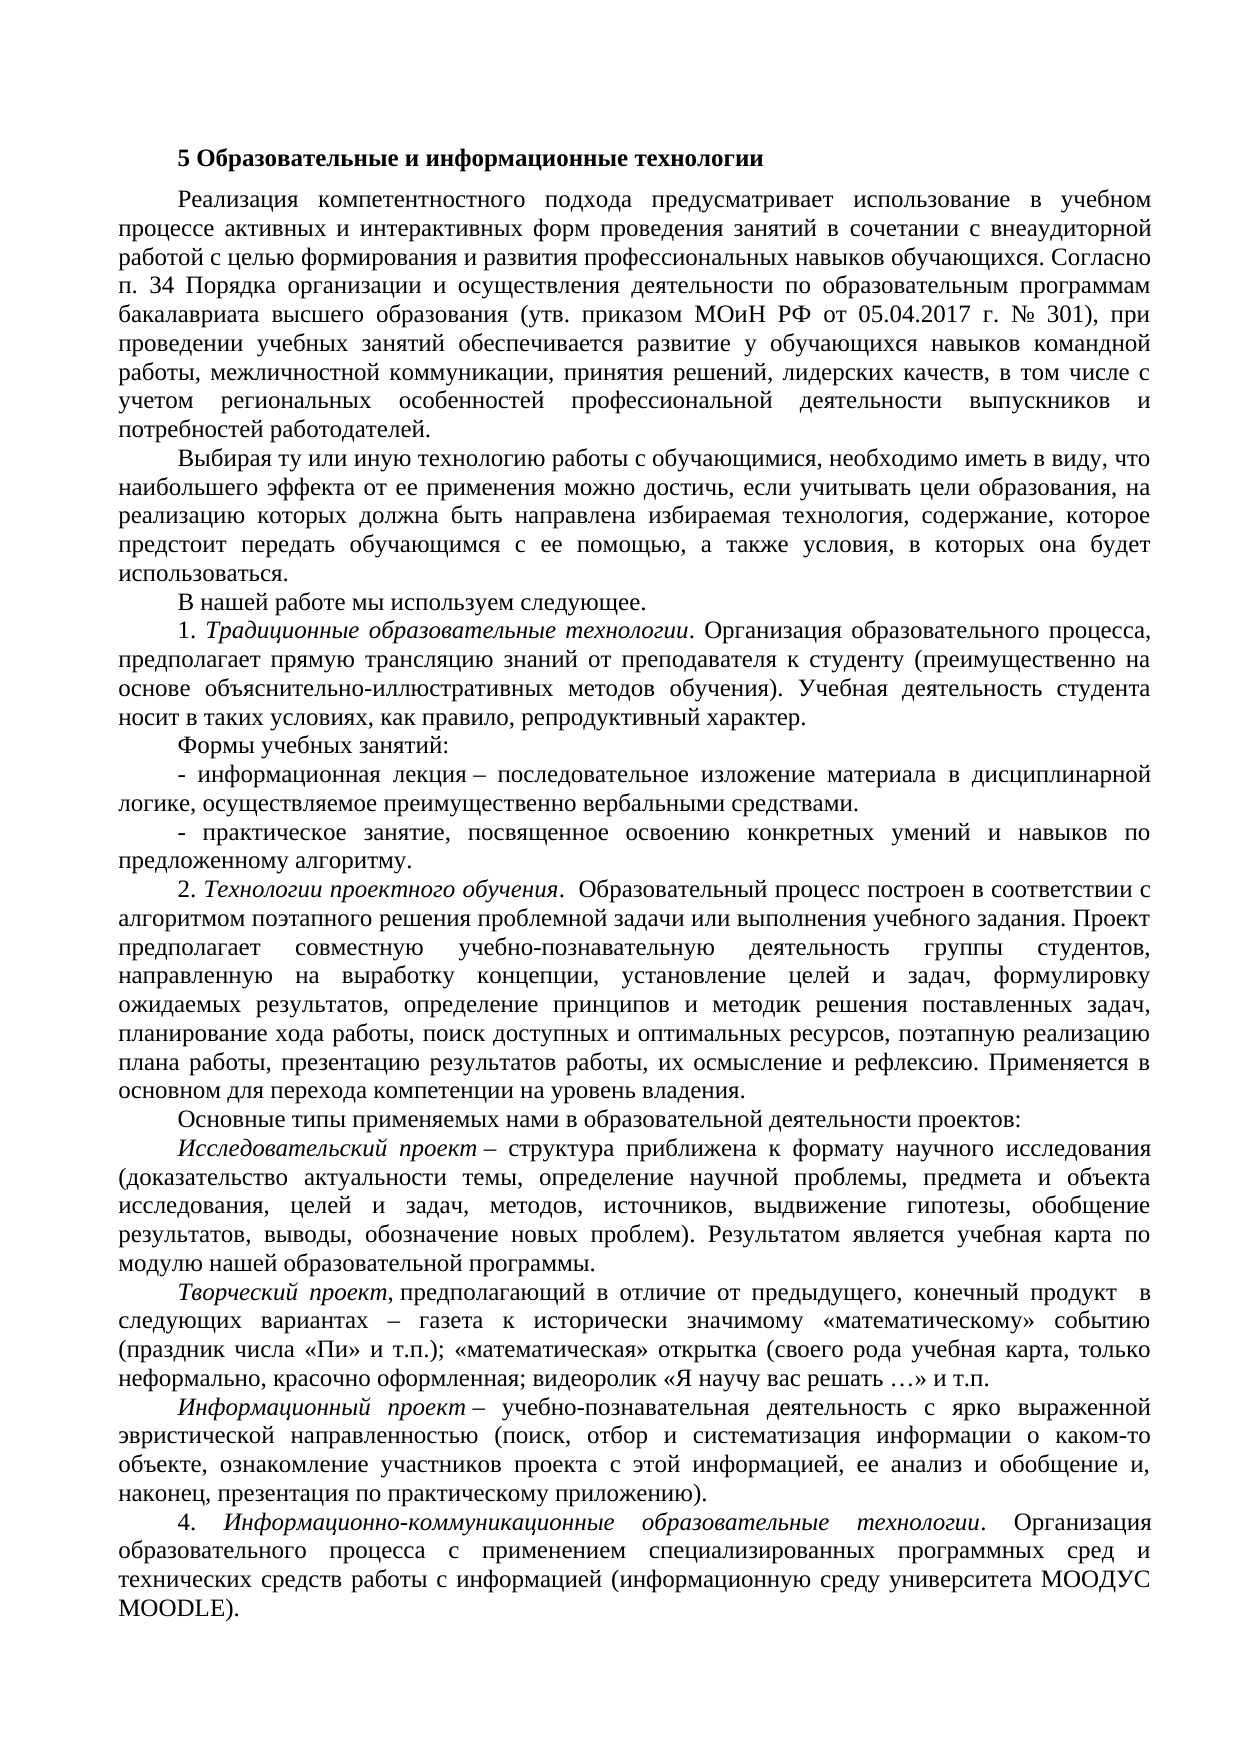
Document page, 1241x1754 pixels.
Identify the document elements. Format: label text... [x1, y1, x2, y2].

text 4. Информационно-коммуникационные образовательные технологии. Организация образовательного процесса с применением специализированных программных сред и технических средств работы с информацией (информационную среду университета МООДУС MOODLE). [118, 1507, 1152, 1622]
text Реализация компетентностного подхода предусматривает использование в учебном процессе активных и интерактивных форм проведения занятий в сочетании с внеаудиторной работой с целью формирования и развития профессиональных навыков обучающихся. Согласно п. 34 Порядка организации и осуществления деятельности по образовательным программам бакалавриата высшего образования (утв. приказом МОиН РФ от 05.04.2017 г. № 301), при проведении учебных занятий обеспечивается развитие у обучающихся навыков командной работы, межличностной коммуникации, принятия решений, лидерских качеств, в том числе с учетом региональных особенностей профессиональной деятельности выпускников и потребностей работодателей. [118, 184, 1152, 443]
subtitle 5 Образовательные и информационные технологии [177, 143, 1152, 172]
text Информационный проект – учебно-познавательная деятельность с ярко выраженной эвристической направленностью (поиск, отбор и систематизация информации о каком-то объекте, ознакомление участников проекта с этой информацией, ее анализ и обобщение и, наконец, презентация по практическому приложению). [118, 1392, 1152, 1507]
text Выбирая ту или иную технологию работы с обучающимися, необходимо иметь в виду, что наибольшего эффекта от ее применения можно достичь, если учитывать цели образования, на реализацию которых должна быть направлена избираемая технология, содержание, которое предстоит передать обучающимся с ее помощью, а также условия, в которых она будет использоваться. [118, 443, 1152, 587]
text - информационная лекция – последовательное изложение материала в дисциплинарной логике, осуществляемое преимущественно вербальными средствами. [118, 759, 1152, 817]
text - практическое занятие, посвященное освоению конкретных умений и навыков по предложенному алгоритму. [118, 817, 1152, 874]
text 1. Традиционные образовательные технологии. Организация образовательного процесса, предполагает прямую трансляцию знаний от преподавателя к студенту (преимущественно на основе объяснительно-иллюстративных методов обучения). Учебная деятельность студента носит в таких условиях, как правило, репродуктивный характер. [118, 616, 1152, 731]
text В нашей работе мы используем следующее. [118, 587, 1152, 616]
text Формы учебных занятий: [118, 731, 1152, 759]
text Творческий проект, предполагающий в отличие от предыдущего, конечный продукт в следующих вариантах – газета к исторически значимому «математическому» событию (праздник числа «Пи» и т.п.); «математическая» открытка (своего рода учебная карта, только неформально, красочно оформленная; видеоролик «Я научу вас решать …» и т.п. [118, 1277, 1152, 1392]
text Основные типы применяемых нами в образовательной деятельности проектов: [118, 1104, 1152, 1133]
text Исследовательский проект – структура приближена к формату научного исследования (доказательство актуальности темы, определение научной проблемы, предмета и объекта исследования, целей и задач, методов, источников, выдвижение гипотезы, обобщение результатов, выводы, обозначение новых проблем). Результатом является учебная карта по модулю нашей образовательной программы. [118, 1133, 1152, 1277]
text 2. Технологии проектного обучения. Образовательный процесс построен в соответствии с алгоритмом поэтапного решения проблемной задачи или выполнения учебного задания. Проект предполагает совместную учебно-познавательную деятельность группы студентов, направленную на выработку концепции, установление целей и задач, формулировку ожидаемых результатов, определение принципов и методик решения поставленных задач, планирование хода работы, поиск доступных и оптимальных ресурсов, поэтапную реализацию плана работы, презентацию результатов работы, их осмысление и рефлексию. Применяется в основном для перехода компетенции на уровень владения. [118, 874, 1152, 1104]
